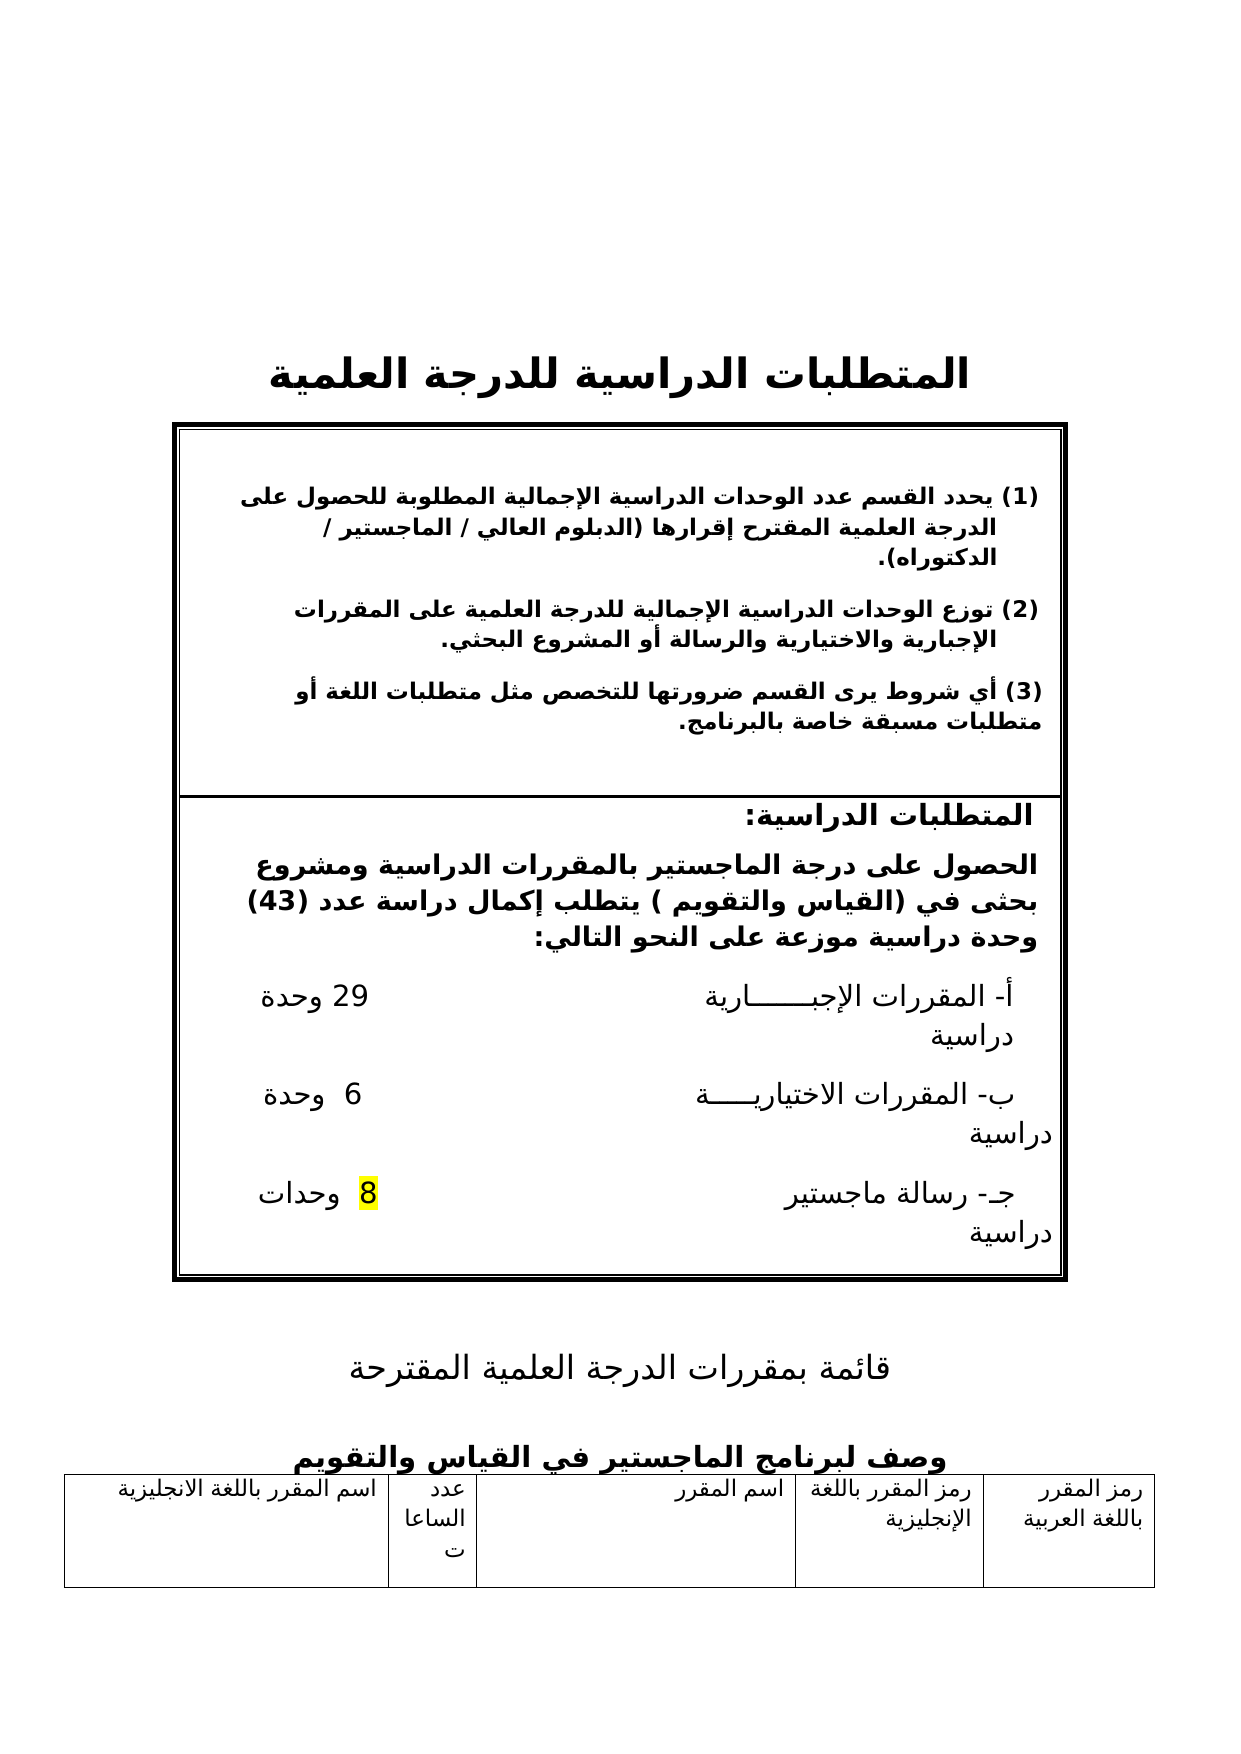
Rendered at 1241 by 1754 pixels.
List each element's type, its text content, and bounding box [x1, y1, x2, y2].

table_header (1) يحدد القسم عدد الوحدات الدراسية الإجمالية المطلوبة للحصول على الدرجة العلمية المقترح إقرارها (الدبلوم العالي / الماجستير / الدكتوراه). (2) توزع الوحدات الدراسية الإجمالية للدرجة العلمية على المقررات الإجبارية والاختيارية والرسالة أو المشروع البحثي. (3) أي شروط يرى القسم ضرورتها للتخصص مثل متطلبات اللغة أو متطلبات مسبقة خاصة بالبرنامج. [180, 430, 1060, 795]
table_header رمز المقرر باللغة الإنجليزية [796, 1475, 983, 1587]
table_header عدد الساعات [389, 1475, 476, 1587]
text وصف لبرنامج الماجستير في القياس والتقويم [187, 1440, 1053, 1474]
subtitle المتطلبات الدراسية للدرجة العلمية [187, 349, 1053, 398]
table_header اسم المقرر باللغة الانجليزية [65, 1475, 388, 1587]
subtitle قائمة بمقررات الدرجة العلمية المقترحة [187, 1348, 1053, 1387]
table_cell المتطلبات الدراسية: الحصول على درجة الماجستير بالمقررات الدراسية ومشروع بحثى في (القياس والتقويم ) يتطلب إكمال دراسة عدد (43) وحدة دراسية موزعة على النحو التالي: أ- المقررات الإجبـــــــارية 29 وحدة دراسية ب- المقررات الاختياريـــــة 6 وحدة دراسية جـ- رسالة ماجستير 8 وحدات دراسية [180, 798, 1060, 1274]
table_header اسم المقرر [477, 1475, 795, 1587]
table_header رمز المقرر باللغة العربية [984, 1475, 1154, 1587]
